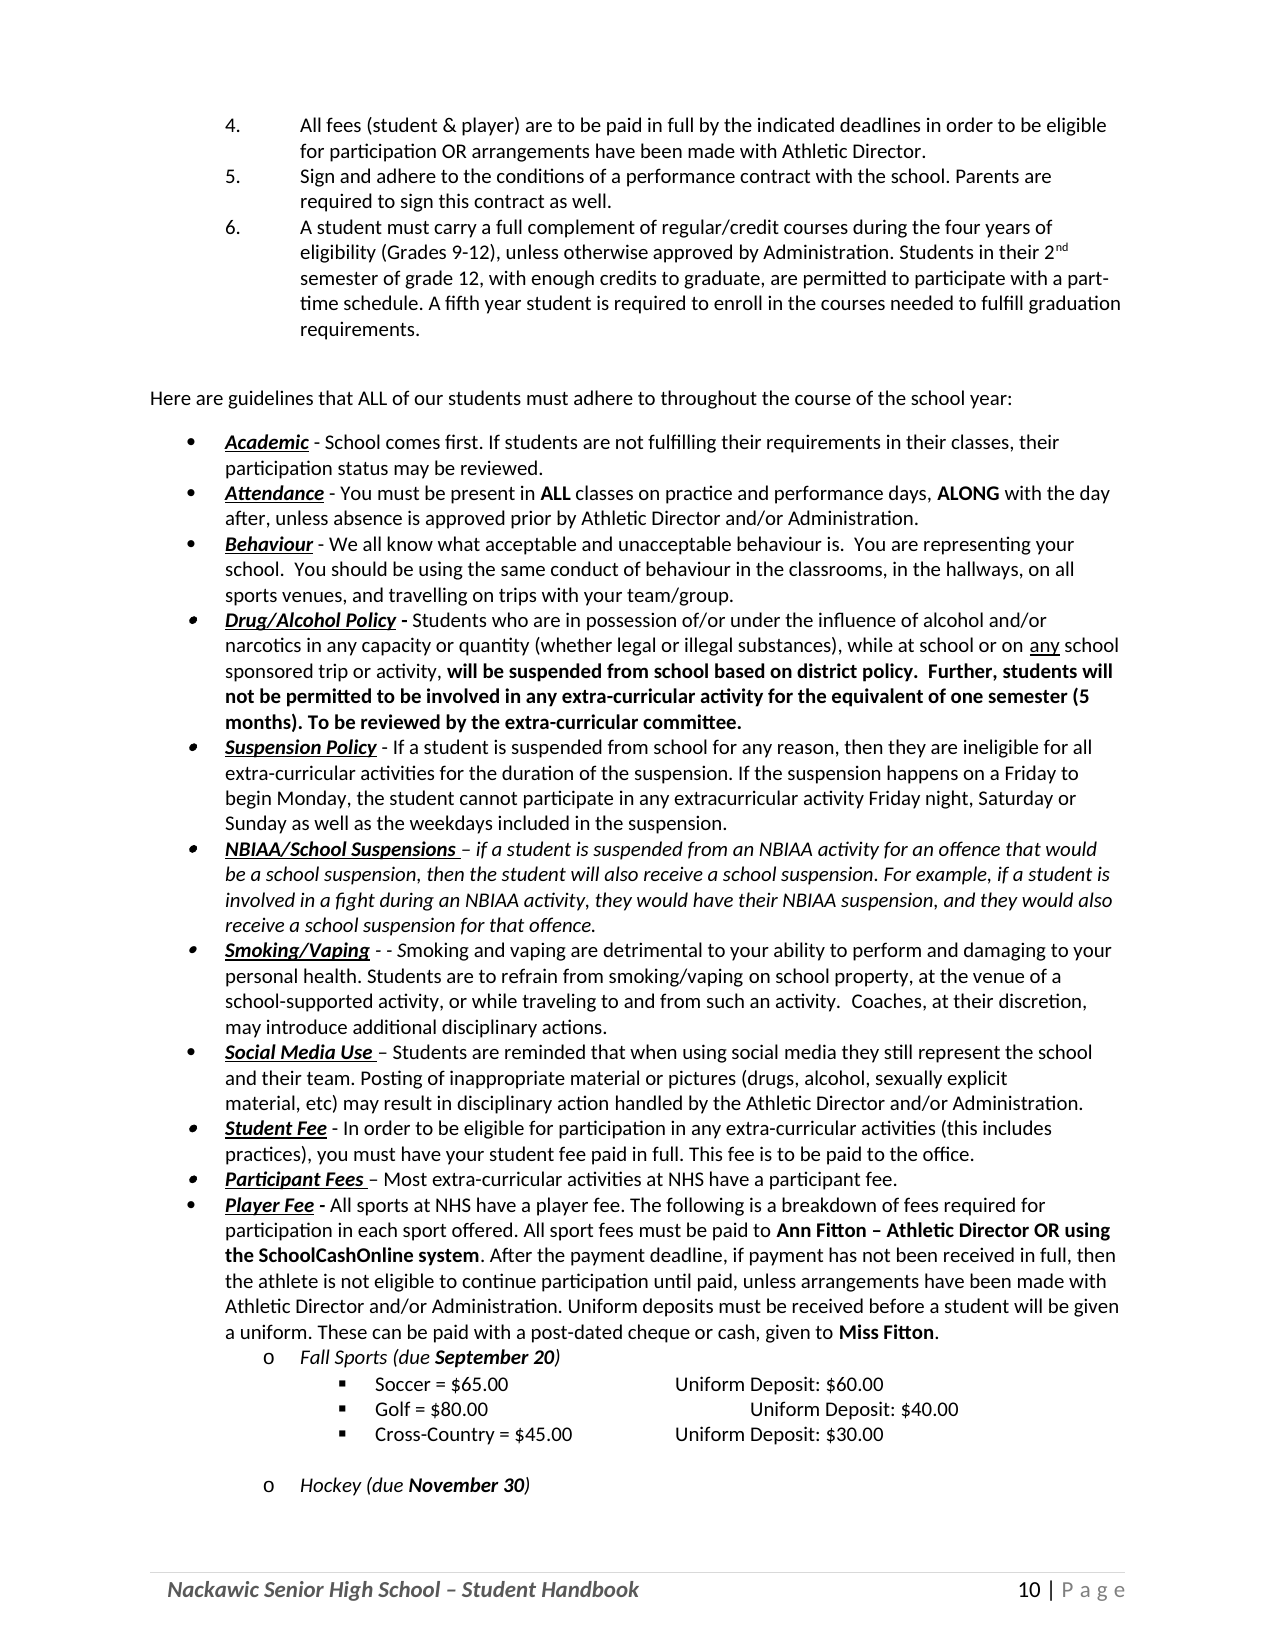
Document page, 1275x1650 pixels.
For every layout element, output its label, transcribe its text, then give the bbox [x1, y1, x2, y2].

list Cross-Country = $45.00 Uniform Deposit: $30.00 [337, 1422, 1125, 1447]
list Player Fee - All sports at NHS have a player fee. The following is a breakdown of fees required for participation in each sport offered. All sport fees must be paid to Ann Fitton – Athletic Director OR using the SchoolCashOnline system. After the payment deadline, if payment has not been received in full, then the athlete is not eligible to continue participation until paid, unless arrangements have been made with Athletic Director and/or Administration. Uniform deposits must be received before a student will be given a uniform. These can be paid with a post-dated cheque or cash, given to Miss Fitton. [187, 1192, 1125, 1344]
list NBIAA/School Suspensions – if a student is suspended from an NBIAA activity for an offence that would be a school suspension, then the student will also receive a school suspension. For example, if a student is involved in a fight during an NBIAA activity, they would have their NBIAA suspension, and they would also receive a school suspension for that offence. [187, 836, 1125, 938]
list Participant Fees – Most extra-curricular activities at NHS have a participant fee. [187, 1166, 1125, 1192]
list All fees (student & player) are to be paid in full by the indicated deadlines in order to be eligible for participation OR arrangements have been made with Athletic Director. [225, 112, 1125, 163]
list Soccer = $65.00 Uniform Deposit: $60.00 [337, 1371, 1125, 1396]
list Golf = $80.00 Uniform Deposit: $40.00 [337, 1396, 1125, 1422]
list Attendance - You must be present in ALL classes on practice and performance days, ALONG with the day after, unless absence is approved prior by Athletic Director and/or Administration. [187, 480, 1125, 531]
list Drug/Alcohol Policy - Students who are in possession of/or under the influence of alcohol and/or narcotics in any capacity or quantity (whether legal or illegal substances), while at school or on any school sponsored trip or activity, will be suspended from school based on district policy. Further, students will not be permitted to be involved in any extra-curricular activity for the equivalent of one semester (5 months). To be reviewed by the extra-curricular committee. [187, 607, 1125, 734]
list A student must carry a full complement of regular/credit courses during the four years of eligibility (Grades 9-12), unless otherwise approved by Administration. Students in their 2nd semester of grade 12, with enough credits to graduate, are permitted to participate with a part-time schedule. A fifth year student is required to enroll in the courses needed to fulfill graduation requirements. [225, 214, 1125, 341]
list Academic - School comes first. If students are not fulfilling their requirements in their classes, their participation status may be reviewed. [187, 429, 1125, 480]
list Student Fee - In order to be eligible for participation in any extra-curricular activities (this includes practices), you must have your student fee paid in full. This fee is to be paid to the office. [187, 1116, 1125, 1166]
text Here are guidelines that ALL of our students must adhere to throughout the course of the school year: [150, 385, 1125, 411]
list Fall Sports (due September 20) [262, 1344, 1125, 1371]
list Hockey (due November 30) [262, 1472, 1125, 1499]
list Behaviour - We all know what acceptable and unacceptable behaviour is. You are representing your school. You should be using the same conduct of behaviour in the classrooms, in the hallways, on all sports venues, and travelling on trips with your team/group. [187, 531, 1125, 607]
list Suspension Policy - If a student is suspended from school for any reason, then they are ineligible for all extra-curricular activities for the duration of the suspension. If the suspension happens on a Friday to begin Monday, the student cannot participate in any extracurricular activity Friday night, Saturday or Sunday as well as the weekdays included in the suspension. [187, 734, 1125, 836]
list Sign and adhere to the conditions of a performance contract with the school. Parents are required to sign this contract as well. [225, 163, 1125, 214]
list Smoking/Vaping - - Smoking and vaping are detrimental to your ability to perform and damaging to your personal health. Students are to refrain from smoking/vaping on school property, at the venue of a school-supported activity, or while traveling to and from such an activity. Coaches, at their discretion, may introduce additional disciplinary actions. [187, 938, 1125, 1039]
list Social Media Use – Students are reminded that when using social media they still represent the school and their team. Posting of inappropriate material or pictures (drugs, alcohol, sexually explicit material, etc) may result in disciplinary action handled by the Athletic Director and/or Administration. [187, 1039, 1125, 1116]
